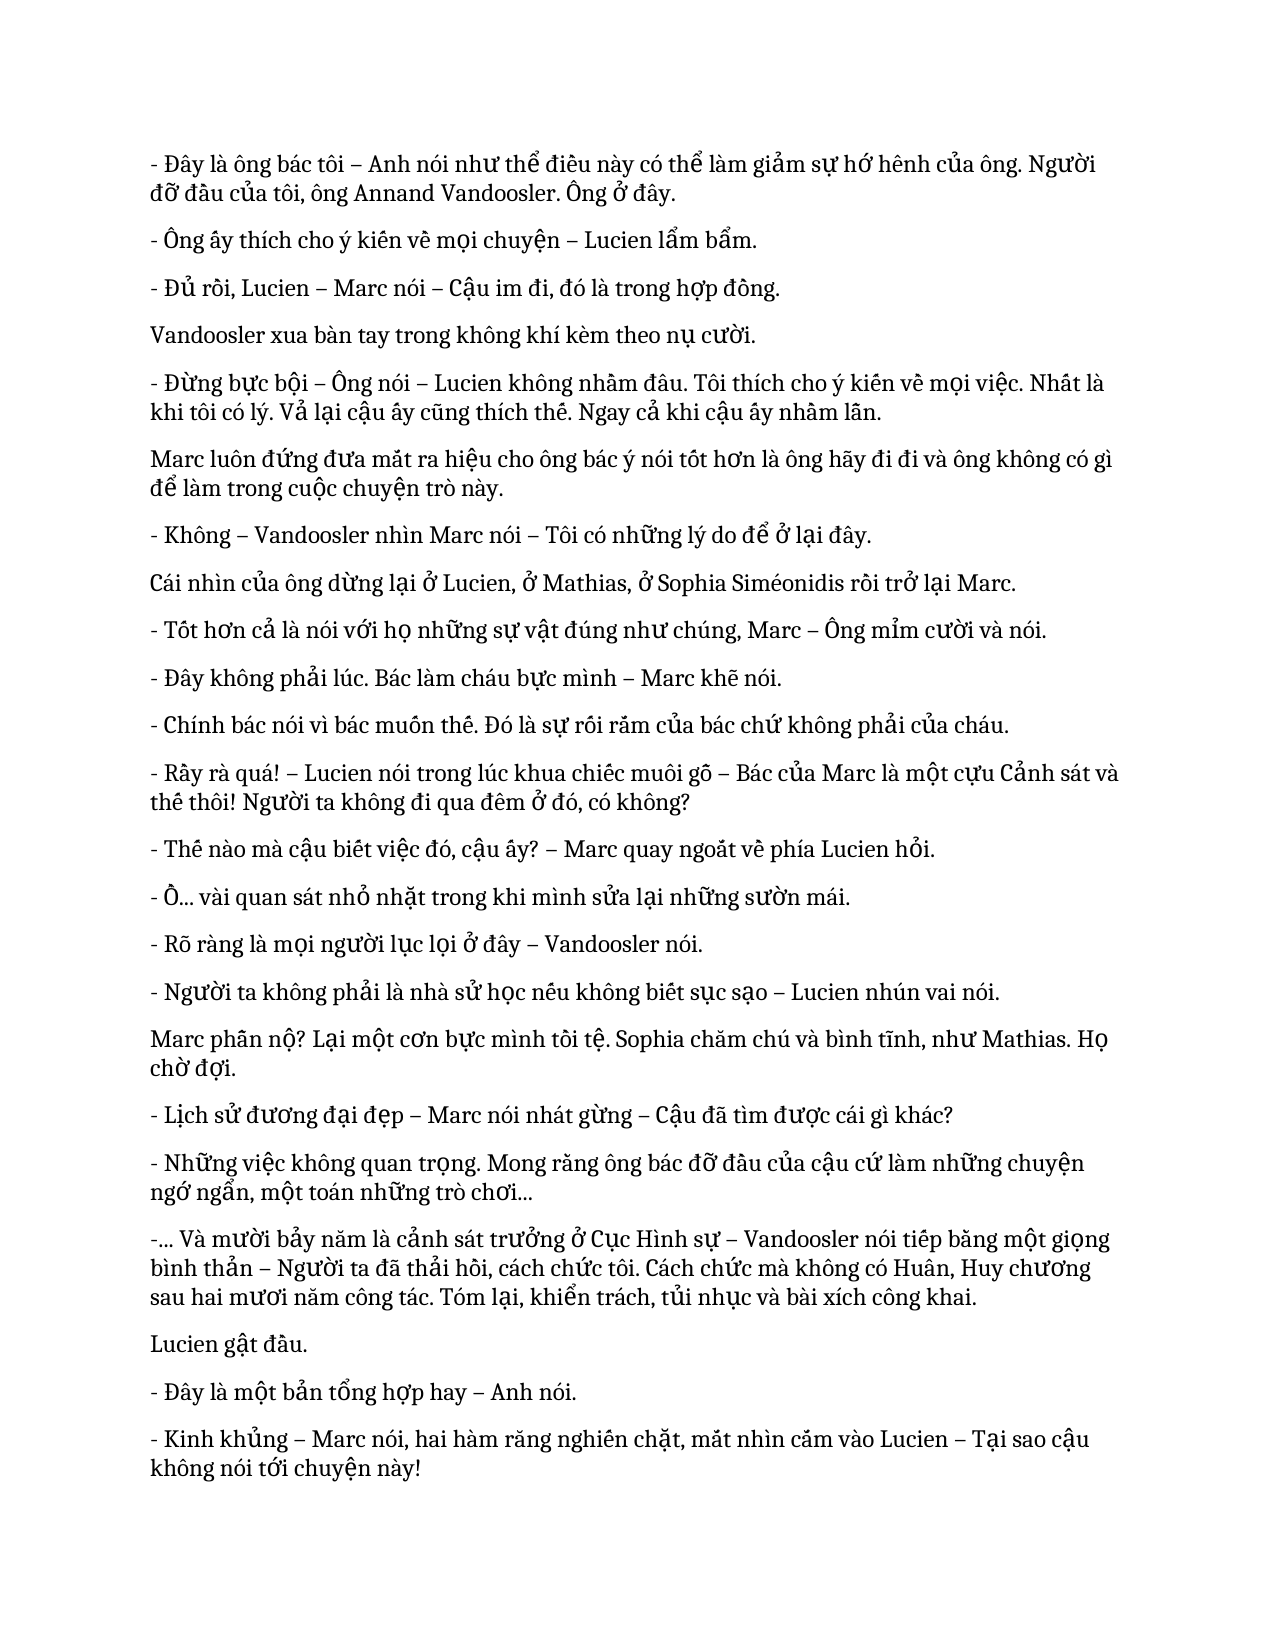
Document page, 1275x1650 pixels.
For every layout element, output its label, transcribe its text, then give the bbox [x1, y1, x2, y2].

text Vandoosler xua bàn tay trong không khí kèm theo nụ cười. [150, 321, 1125, 350]
text - Đủ rồi, Lucien – Marc nói – Cậu im đi, đó là trong hợp đồng. [150, 274, 1125, 302]
text - Rầy rà quá! – Lucien nói trong lúc khua chiếc muôi gỗ – Bác của Marc là một cựu Cảnh sát và thế thôi! Người ta không đi qua đêm ở đó, có không? [150, 759, 1125, 816]
text - Ồ... vài quan sát nhỏ nhặt trong khi mình sửa lại những sườn mái. [150, 882, 1125, 911]
text -... Và mười bảy năm là cảnh sát trưởng ở Cục Hình sự – Vandoosler nói tiếp bằng một giọng bình thản – Người ta đã thải hồi, cách chức tôi. Cách chức mà không có Huân, Huy chương sau hai mươi năm công tác. Tóm lại, khiển trách, tủi nhục và bài xích công khai. [150, 1225, 1125, 1311]
text - Tốt hơn cả là nói với họ những sự vật đúng như chúng, Marc – Ông mỉm cười và nói. [150, 616, 1125, 645]
text - Kinh khủng – Marc nói, hai hàm răng nghiến chặt, mắt nhìn cắm vào Lucien – Tại sao cậu không nói tới chuyện này! [150, 1425, 1125, 1482]
text Lucien gật đầu. [150, 1330, 1125, 1359]
text Marc phẫn nộ? Lại một cơn bực mình tồi tệ. Sophia chăm chú và bình tĩnh, như Mathias. Họ chờ đợi. [150, 1025, 1125, 1082]
text - Ông ấy thích cho ý kiến về mọi chuyện – Lucien lẩm bẩm. [150, 226, 1125, 255]
text - Những việc không quan trọng. Mong rằng ông bác đỡ đầu của cậu cứ làm những chuyện ngớ ngẩn, một toán những trò chơi... [150, 1149, 1125, 1206]
text Cái nhìn của ông dừng lại ở Lucien, ở Mathias, ở Sophia Siméonidis rồi trở lại Marc. [150, 569, 1125, 597]
text Marc luôn đứng đưa mắt ra hiệu cho ông bác ý nói tốt hơn là ông hãy đi đi và ông không có gì để làm trong cuộc chuyện trò này. [150, 445, 1125, 502]
text - Người ta không phải là nhà sử học nếu không biết sục sạo – Lucien nhún vai nói. [150, 977, 1125, 1006]
text - Đừng bực bội – Ông nói – Lucien không nhầm đâu. Tôi thích cho ý kiến về mọi việc. Nhất là khi tôi có lý. Vả lại cậu ấy cũng thích thế. Ngay cả khi cậu ấy nhầm lẫn. [150, 369, 1125, 426]
text - Lịch sử đương đại đẹp – Marc nói nhát gừng – Cậu đã tìm được cái gì khác? [150, 1101, 1125, 1130]
text - Thế nào mà cậu biết việc đó, cậu ấy? – Marc quay ngoắt về phía Lucien hỏi. [150, 835, 1125, 864]
text - Không – Vandoosler nhìn Marc nói – Tôi có những lý do để ở lại đây. [150, 521, 1125, 550]
text - Đây không phải lúc. Bác làm cháu bực mình – Marc khẽ nói. [150, 664, 1125, 692]
text - Đây là ông bác tôi – Anh nói như thể điều này có thể làm giảm sự hớ hênh của ông. Người đỡ đầu của tôi, ông Annand Vandoosler. Ông ở đây. [150, 150, 1125, 207]
text - Đây là một bản tổng hợp hay – Anh nói. [150, 1377, 1125, 1406]
text - Chính bác nói vì bác muốn thế. Đó là sự rối rắm của bác chứ không phải của cháu. [150, 711, 1125, 740]
text - Rõ ràng là mọi người lục lọi ở đây – Vandoosler nói. [150, 930, 1125, 959]
